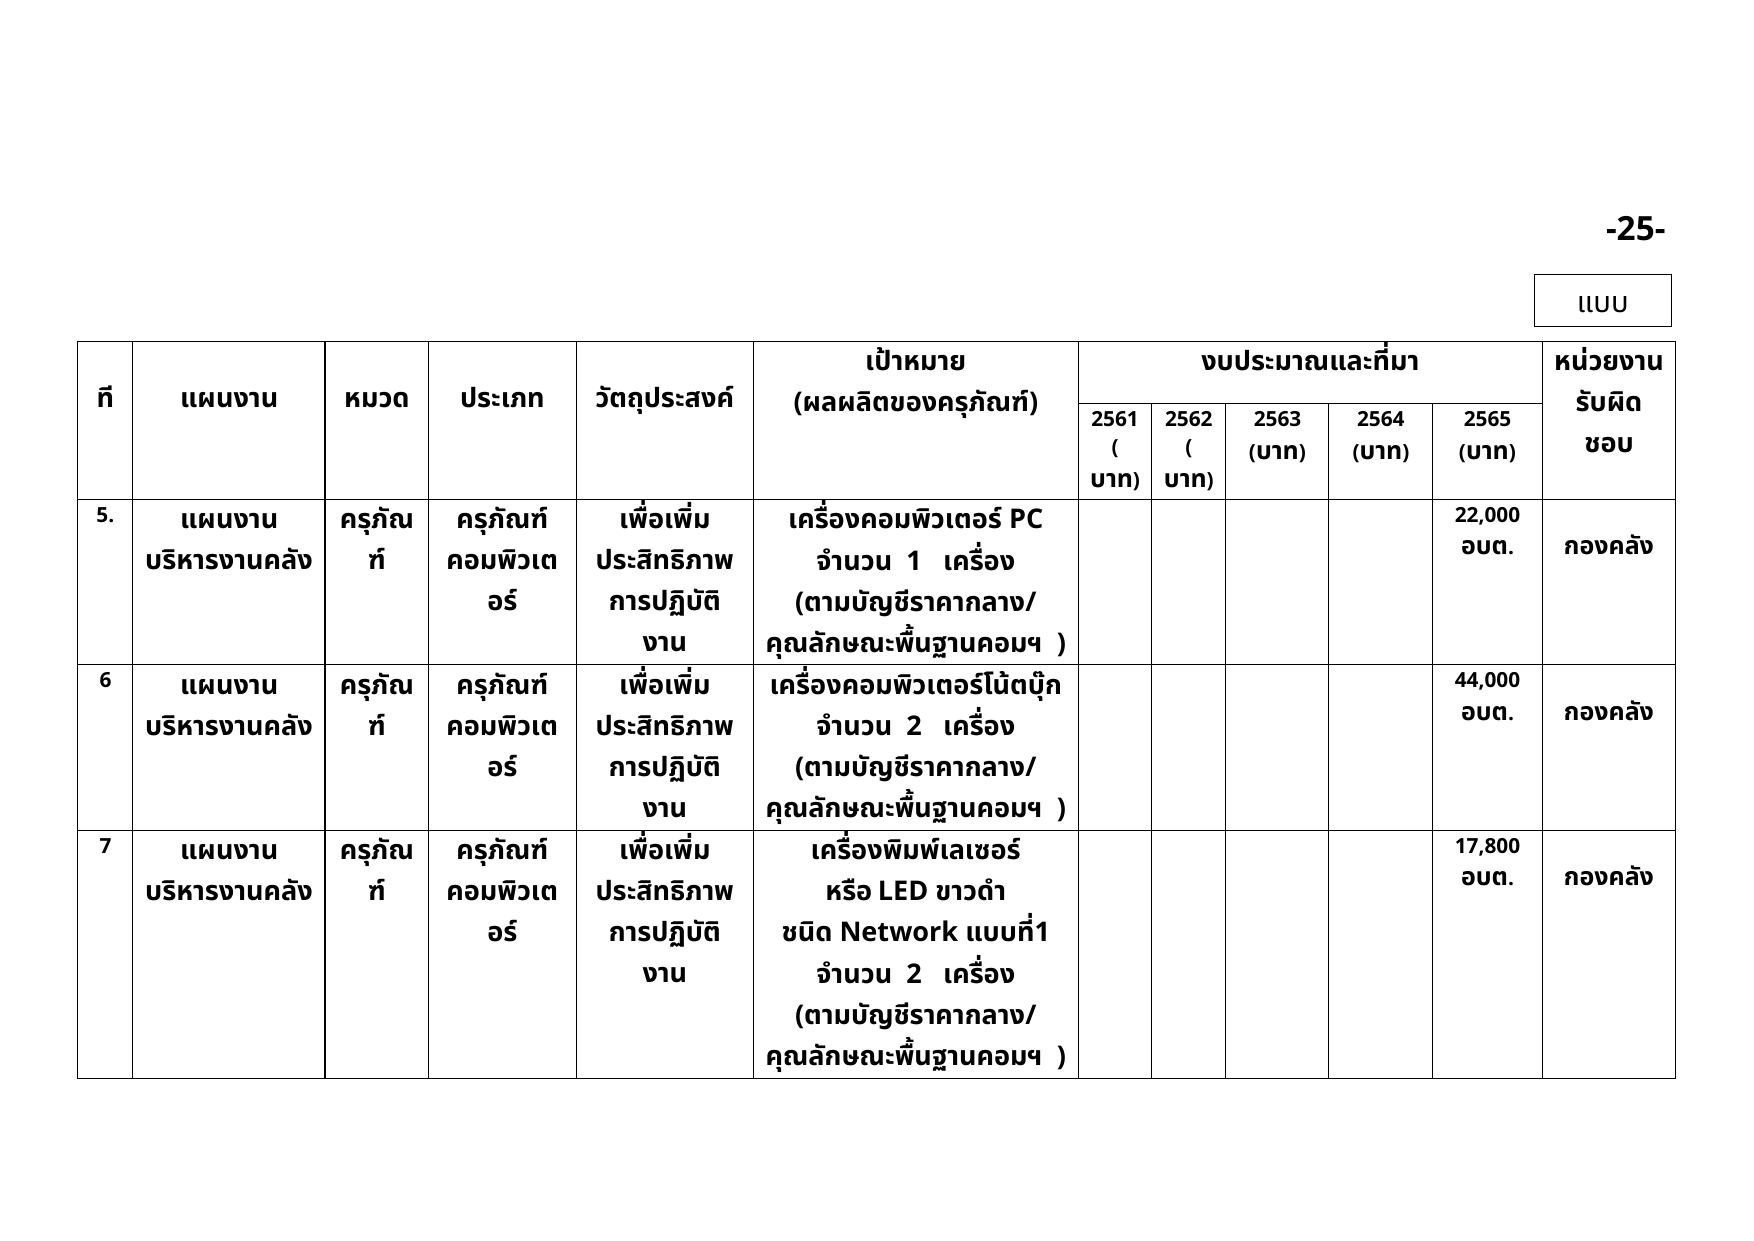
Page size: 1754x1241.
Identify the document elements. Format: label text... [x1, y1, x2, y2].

table_cell กองคลัง [1543, 500, 1675, 664]
table_cell แผนงานบริหารงานคลัง [133, 665, 324, 830]
table_cell [1152, 665, 1225, 830]
table_cell 2562 (บาท) [1152, 404, 1225, 499]
table_cell 22,000 อบต. [1433, 500, 1542, 664]
table_cell เครื่องพิมพ์เลเซอร์หรือLED ขาวดำ ชนิด Network แบบที่1 จำนวน 2 เครื่อง (ตามบัญชีราคากลาง/คุณลักษณะพื้นฐานคอมฯ ) [754, 831, 1078, 1077]
table_cell [1226, 831, 1328, 1077]
table_cell 7 [78, 831, 132, 1077]
table_cell 17,800 อบต. [1433, 831, 1542, 1077]
table_cell 2565 (บาท) [1433, 404, 1542, 499]
table_cell 6 [78, 665, 132, 830]
table_header เป้าหมาย (ผลผลิตของครุภัณฑ์) [754, 342, 1078, 499]
table_header ที [78, 342, 132, 499]
table_cell [1226, 500, 1328, 664]
table_cell ครุภัณฑ์ [326, 665, 428, 830]
table_header วัตถุประสงค์ [577, 342, 753, 499]
table_cell เครื่องคอมพิวเตอร์ PC จำนวน 1 เครื่อง (ตามบัญชีราคากลาง/คุณลักษณะพื้นฐานคอมฯ ) [754, 500, 1078, 664]
table_cell ครุภัณฑ์คอมพิวเตอร์ [429, 665, 576, 830]
table_cell ครุภัณฑ์คอมพิวเตอร์ [429, 500, 576, 664]
table_cell [1329, 665, 1432, 830]
table_cell [1329, 500, 1432, 664]
table_cell [1152, 831, 1225, 1077]
table_cell 5. [78, 500, 132, 664]
table_header หมวด [326, 342, 428, 499]
table_cell กองคลัง [1543, 665, 1675, 830]
table_cell [1329, 831, 1432, 1077]
table_cell เพื่อเพิ่มประสิทธิภาพการปฏิบัติงาน [577, 831, 753, 1077]
table_cell เครื่องคอมพิวเตอร์โน้ตบุ๊ก จำนวน 2 เครื่อง (ตามบัญชีราคากลาง/คุณลักษณะพื้นฐานคอมฯ ) [754, 665, 1078, 830]
table_cell [1152, 500, 1225, 664]
table_cell [1226, 665, 1328, 830]
table_cell ครุภัณฑ์ [326, 831, 428, 1077]
table_cell 2563 (บาท) [1226, 404, 1328, 499]
table_header ประเภท [429, 342, 576, 499]
table_cell [1079, 665, 1151, 830]
table_cell แผนงานบริหารงานคลัง [133, 831, 324, 1077]
table_cell ครุภัณฑ์คอมพิวเตอร์ [429, 831, 576, 1077]
table_cell [1079, 831, 1151, 1077]
table_cell เพื่อเพิ่มประสิทธิภาพการปฏิบัติงาน [577, 500, 753, 664]
table_cell ครุภัณฑ์ [326, 500, 428, 664]
table_header หน่วยงานรับผิดชอบ [1543, 342, 1675, 499]
table_cell เพื่อเพิ่มประสิทธิภาพการปฏิบัติงาน [577, 665, 753, 830]
table_cell แผนงานบริหารงานคลัง [133, 500, 324, 664]
table_cell 2561 (บาท) [1079, 404, 1151, 499]
table_cell 2564 (บาท) [1329, 404, 1432, 499]
table_cell 44,000 อบต. [1433, 665, 1542, 830]
text -25- [89, 204, 1665, 250]
table_cell กองคลัง [1543, 831, 1675, 1077]
table_cell [1079, 500, 1151, 664]
table_header งบประมาณและที่มา [1079, 342, 1542, 403]
table_header แผนงาน [133, 342, 324, 499]
